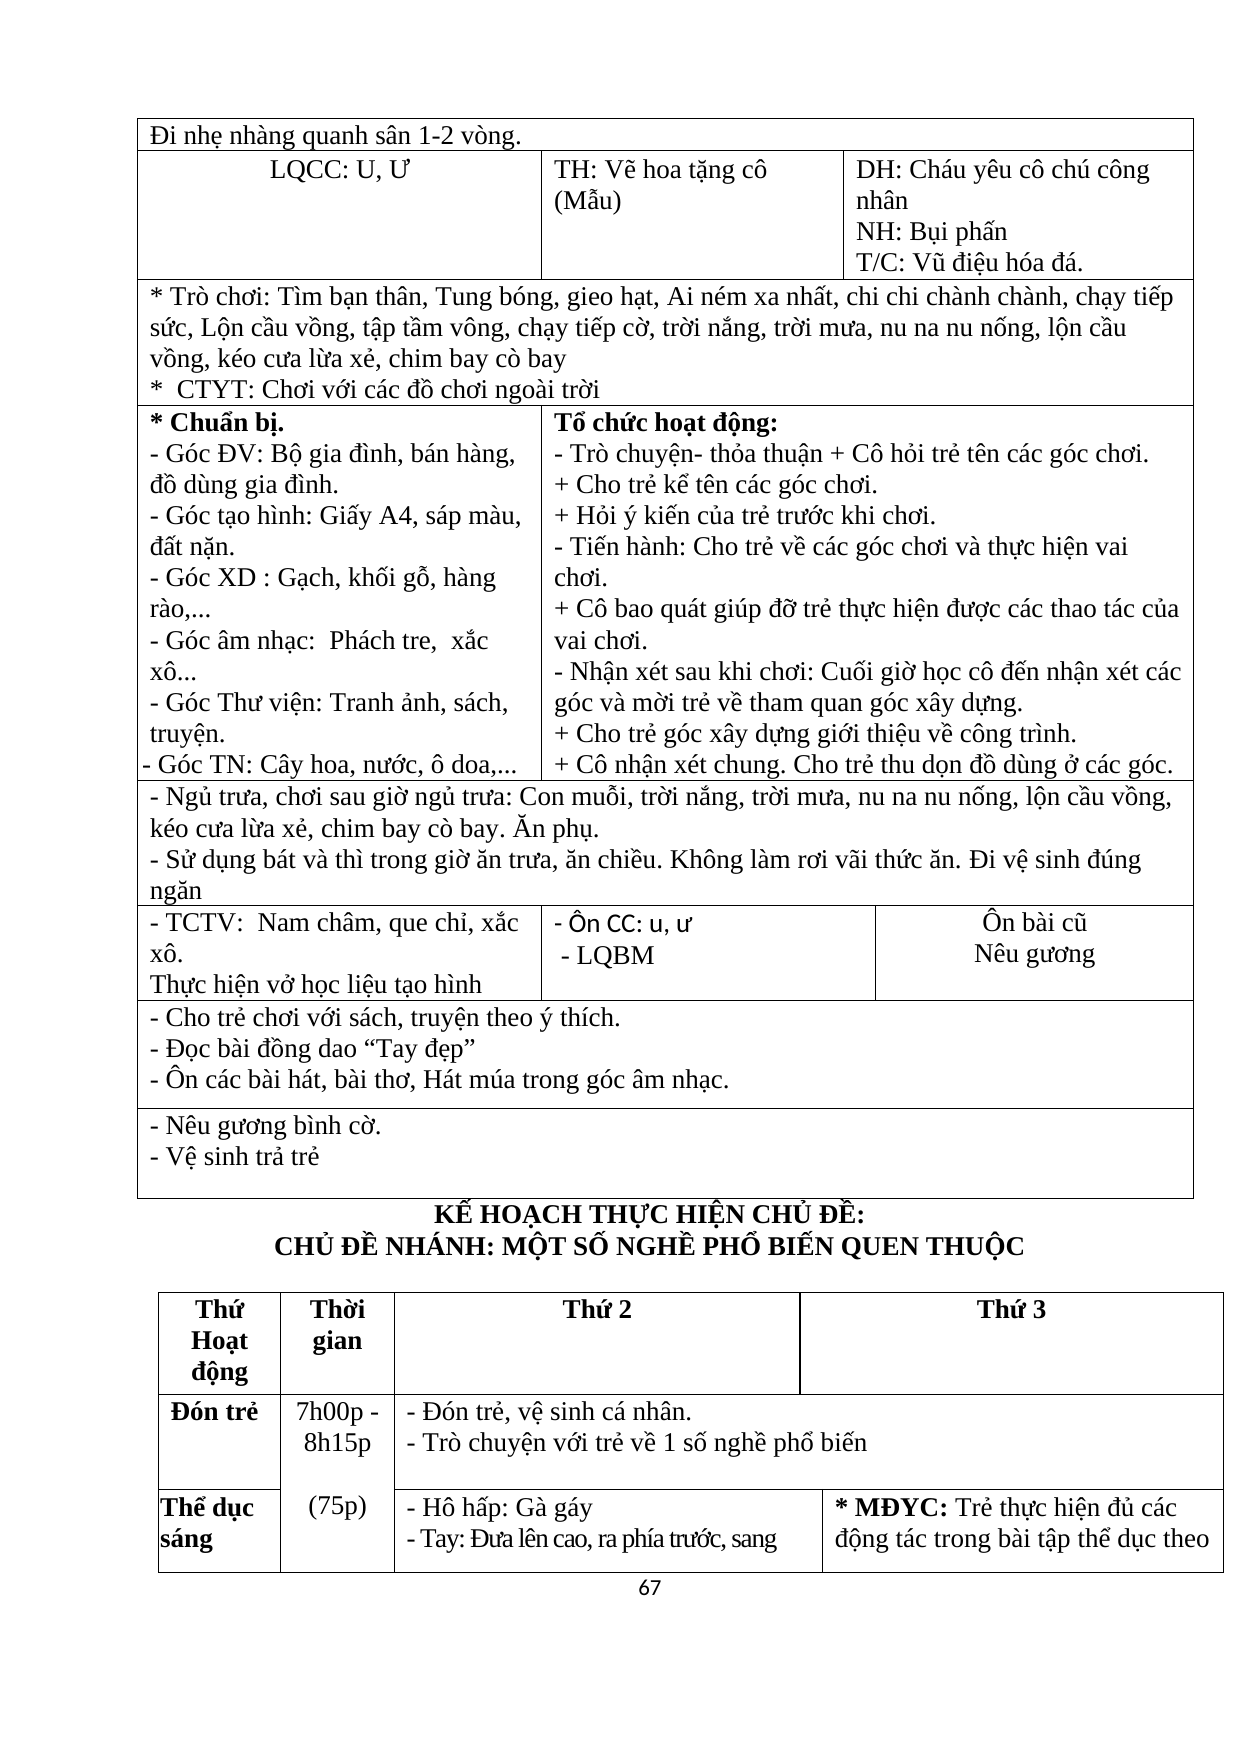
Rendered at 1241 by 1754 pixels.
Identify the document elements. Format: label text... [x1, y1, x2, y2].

table_cell - Ngủ trưa, chơi sau giờ ngủ trưa: Con muỗi, trời nắng, trời mưa, nu na nu nống, lộn cầu vồng, kéo cưa lừa xẻ, chim bay cò bay. Ăn phụ. - Sử dụng bát và thì trong giờ ăn trưa, ăn chiều. Không làm rơi vãi thức ăn. Đi vệ sinh đúng ngăn [138, 781, 1193, 905]
table_cell Đón trẻ [159, 1395, 280, 1489]
table_cell - Hô hấp: Gà gáy - Tay: Đưa lên cao, ra phía trước, sang ngang. - Lưng, bụng: Nghiêng người sang bên. - Chân: Đứng, 1 chân nâng cao- gập gối. [395, 1490, 822, 1572]
text CHỦ ĐỀ NHÁNH: MỘT SỐ NGHỀ PHỔ BIẾN QUEN THUỘC [177, 1230, 1122, 1261]
table_cell TH: Vẽ hoa tặng cô (Mẫu) [542, 151, 843, 279]
table_cell LQCC: U, Ư [138, 151, 541, 279]
table_cell * Trò chơi: Tìm bạn thân, Tung bóng, gieo hạt, Ai ném xa nhất, chi chi chành chành, chạy tiếp sức, Lộn cầu vồng, tập tầm vông, chạy tiếp cờ, trời nắng, trời mưa, nu na nu nống, lộn cầu vồng, kéo cưa lừa xẻ, chim bay cò bay * CTYT: Chơi với các đồ chơi ngoài trời [138, 280, 1193, 405]
table_cell - Ôn CC: u, ư - LQBM [542, 906, 875, 999]
table_header Thời gian [281, 1293, 394, 1394]
table_cell - Cho trẻ chơi với sách, truyện theo ý thích. - Đọc bài đồng dao “Tay đẹp” - Ôn các bài hát, bài thơ, Hát múa trong góc âm nhạc. [138, 1001, 1193, 1108]
table_cell 7h00p - 8h15p (75p) [281, 1395, 394, 1572]
table_cell - Đón trẻ, vệ sinh cá nhân. - Trò chuyện với trẻ về 1 số nghề phổ biến [395, 1395, 1223, 1489]
table_cell - Nêu gương bình cờ. - Vệ sinh trả trẻ [138, 1109, 1193, 1197]
table_cell Tổ chức hoạt động: - Trò chuyện- thỏa thuận + Cô hỏi trẻ tên các góc chơi. + Cho trẻ kể tên các góc chơi. + Hỏi ý kiến của trẻ trước khi chơi. - Tiến hành: Cho trẻ về các góc chơi và thực hiện vai chơi. + Cô bao quát giúp đỡ trẻ thực hiện được các thao tác của vai chơi. - Nhận xét sau khi chơi: Cuối giờ học cô đến nhận xét các góc và mời trẻ về tham quan góc xây dựng. + Cho trẻ góc xây dựng giới thiệu về công trình. + Cô nhận xét chung. Cho trẻ thu dọn đồ dùng ở các góc. [542, 406, 1193, 779]
table_header Thứ Hoạt động [159, 1293, 280, 1394]
table_header Thứ 3 [801, 1293, 1223, 1394]
table_cell * Chuẩn bị. - Góc ĐV: Bộ gia đình, bán hàng, đồ dùng gia đình. - Góc tạo hình: Giấy A4, sáp màu, đất nặn. - Góc XD : Gạch, khối gỗ, hàng rào,... - Góc âm nhạc: Phách tre, xắc xô... - Góc Thư viện: Tranh ảnh, sách, truyện. - Góc TN: Cây hoa, nước, ô doa,... [138, 406, 541, 779]
table_cell Ôn bài cũ Nêu gương [876, 906, 1193, 999]
table_cell DH: Cháu yêu cô chú công nhân NH: Bụi phấn T/C: Vũ điệu hóa đá. [844, 151, 1193, 279]
table_cell - TCTV: Nam châm, que chỉ, xắc xô. Thực hiện vở học liệu tạo hình [138, 906, 541, 999]
text KẾ HOẠCH THỰC HIỆN CHỦ ĐỀ: [177, 1199, 1122, 1230]
table_header Thứ 2 [395, 1293, 799, 1394]
table_cell Thể dục sáng [159, 1490, 280, 1572]
